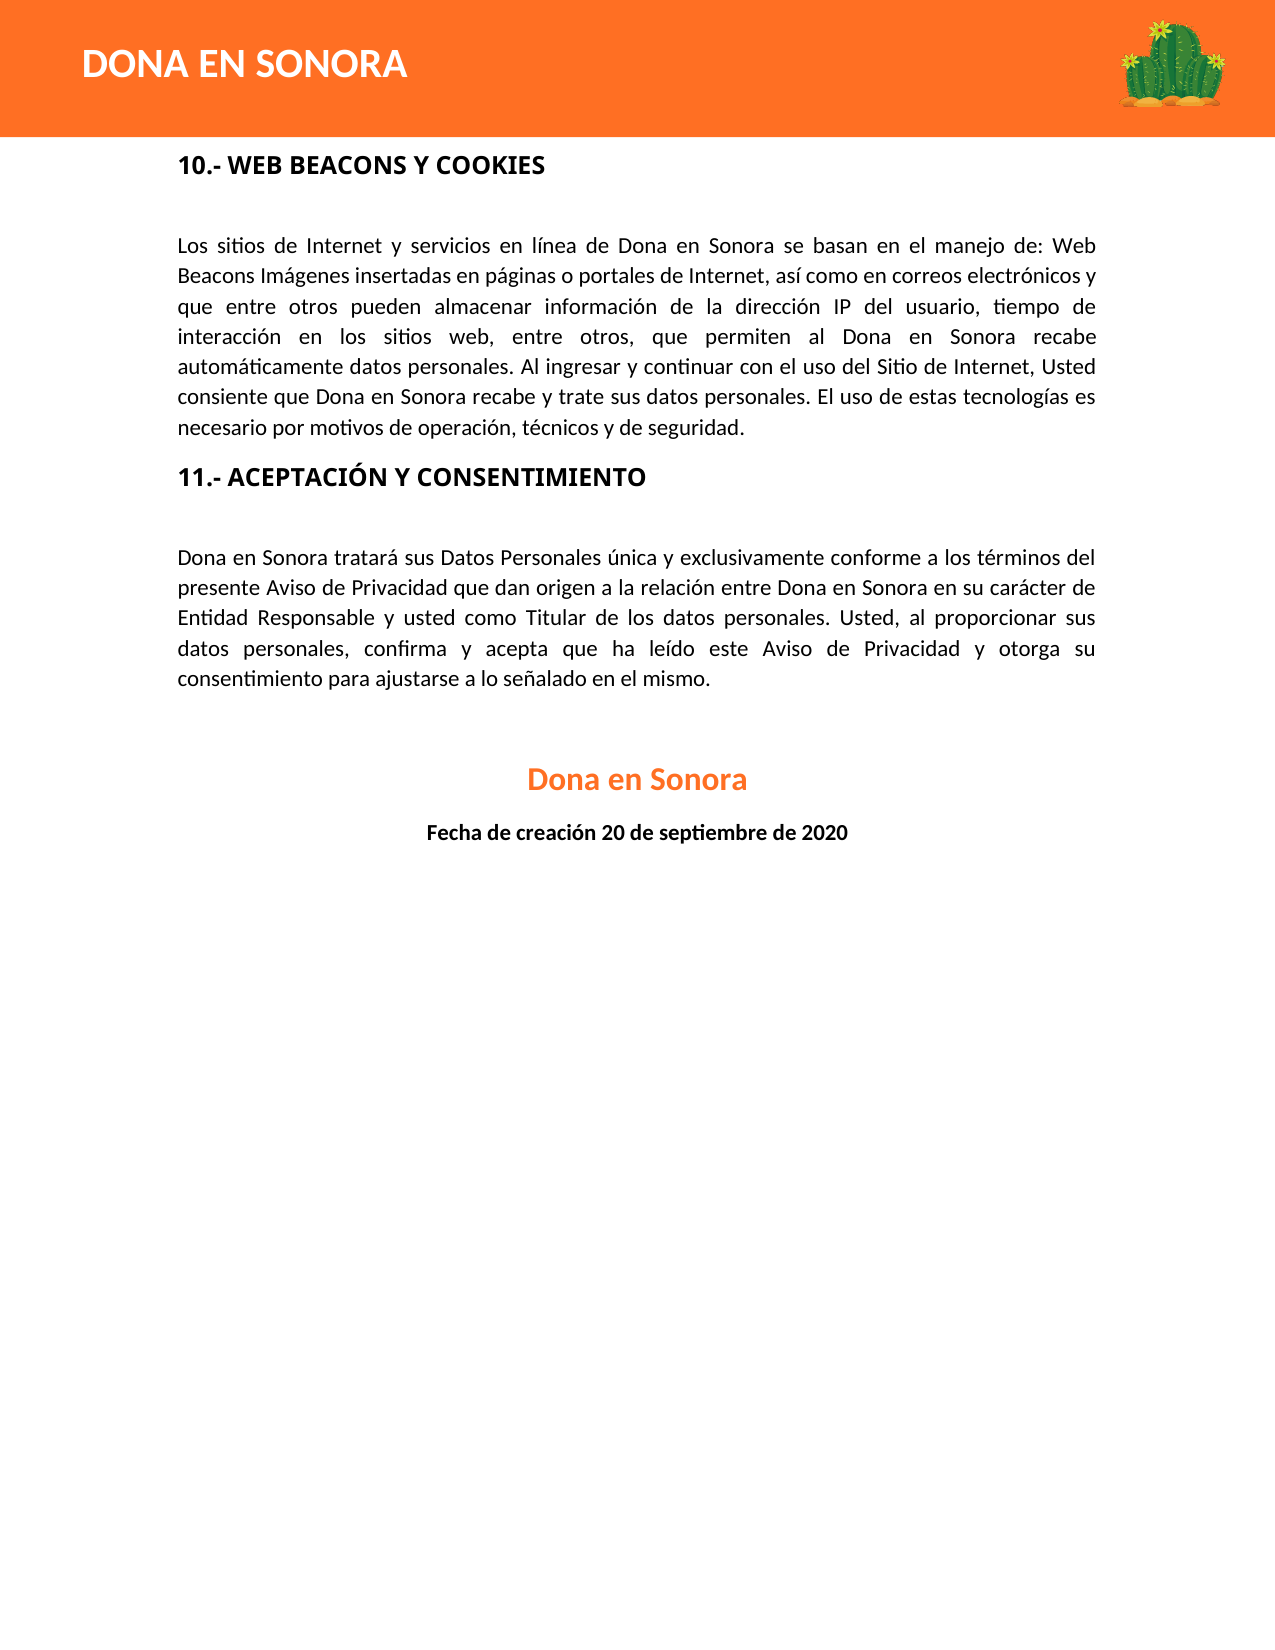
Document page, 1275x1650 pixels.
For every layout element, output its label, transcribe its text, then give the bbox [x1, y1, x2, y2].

text Fecha de creación 20 de septiembre de 2020 [177, 818, 1098, 846]
text Dona en Sonora tratará sus Datos Personales única y exclusivamente conforme a los términos del presente Aviso de Privacidad que dan origen a la relación entre Dona en Sonora en su carácter de Entidad Responsable y usted como Titular de los datos personales. Usted, al proporcionar sus datos personales, confirma y acepta que ha leído este Aviso de Privacidad y otorga su consentimiento para ajustarse a lo señalado en el mismo. [177, 543, 1098, 692]
picture [1087, 18, 1261, 109]
text Dona en Sonora [177, 758, 1098, 798]
text Los sitios de Internet y servicios en línea de Dona en Sonora se basan en el manejo de: Web Beacons Imágenes insertadas en páginas o portales de Internet, así como en correos electrónicos y que entre otros pueden almacenar información de la dirección IP del usuario, tiempo de interacción en los sitios web, entre otros, que permiten al Dona en Sonora recabe automáticamente datos personales. Al ingresar y continuar con el uso del Sitio de Internet, Usted consiente que Dona en Sonora recabe y trate sus datos personales. El uso de estas tecnologías es necesario por motivos de operación, técnicos y de seguridad. [177, 231, 1098, 441]
subtitle 10.- WEB BEACONS Y COOKIES [177, 148, 1098, 182]
subtitle 11.- ACEPTACIÓN Y CONSENTIMIENTO [177, 459, 1098, 493]
